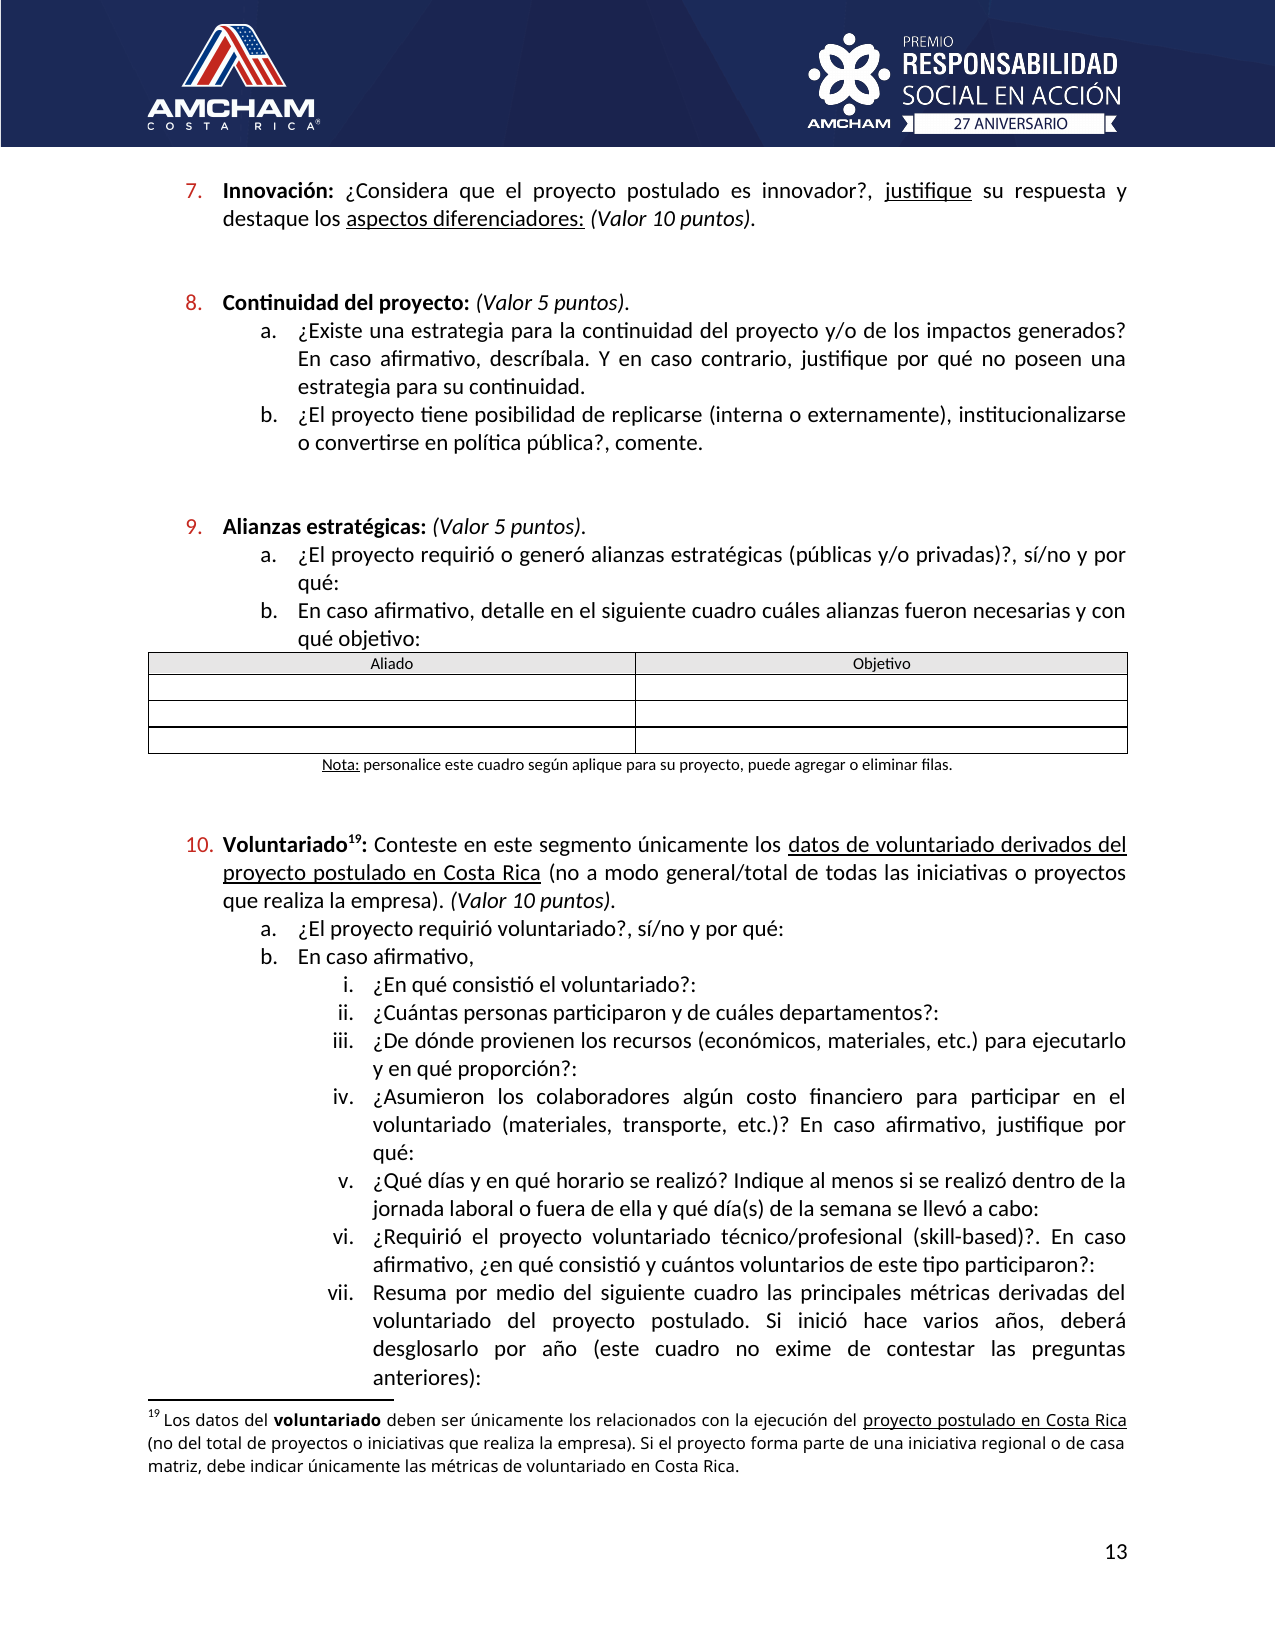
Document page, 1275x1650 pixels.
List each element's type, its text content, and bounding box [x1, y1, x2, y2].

table_header Aliado [149, 653, 635, 673]
picture [0, 0, 1275, 147]
list ¿Asumieron los colaboradores algún costo financiero para participar en el voluntariado (materiales, transporte, etc.)? En caso afirmativo, justifique por qué: [354, 1082, 1127, 1166]
table_cell [149, 701, 635, 726]
list En caso afirmativo, detalle en el siguiente cuadro cuáles alianzas fueron necesarias y con qué objetivo: [260, 596, 1127, 652]
list Continuidad del proyecto: (Valor 5 puntos). [185, 288, 1127, 316]
table_cell [636, 728, 1127, 753]
list Innovación: ¿Considera que el proyecto postulado es innovador?, justifique su respuesta y destaque los aspectos diferenciadores: (Valor 10 puntos). [185, 176, 1127, 232]
table_cell [149, 728, 635, 753]
list Voluntariado: Conteste en este segmento únicamente los datos de voluntariado derivados del proyecto postulado en Costa Rica (no a modo general/total de todas las iniciativas o proyectos que realiza la empresa). (Valor 10 puntos). [185, 830, 1127, 914]
list ¿Existe una estrategia para la continuidad del proyecto y/o de los impactos generados? En caso afirmativo, descríbala. Y en caso contrario, justifique por qué no poseen una estrategia para su continuidad. [260, 316, 1127, 400]
list ¿Qué días y en qué horario se realizó? Indique al menos si se realizó dentro de la jornada laboral o fuera de ella y qué día(s) de la semana se llevó a cabo: [354, 1166, 1127, 1222]
list Resuma por medio del siguiente cuadro las principales métricas derivadas del voluntariado del proyecto postulado. Si inició hace varios años, deberá desglosarlo por año (este cuadro no exime de contestar las preguntas anteriores): [354, 1278, 1127, 1391]
table_header Objetivo [636, 653, 1127, 673]
list ¿De dónde provienen los recursos (económicos, materiales, etc.) para ejecutarlo y en qué proporción?: [354, 1026, 1127, 1082]
list ¿El proyecto requirió o generó alianzas estratégicas (públicas y/o privadas)?, sí/no y por qué: [260, 540, 1127, 596]
list ¿Cuántas personas participaron y de cuáles departamentos?: [354, 998, 1127, 1026]
list ¿El proyecto tiene posibilidad de replicarse (interna o externamente), institucionalizarse o convertirse en política pública?, comente. [260, 400, 1127, 456]
list ¿En qué consistió el voluntariado?: [354, 970, 1127, 998]
list ¿El proyecto requirió voluntariado?, sí/no y por qué: [260, 914, 1127, 942]
table_cell [636, 675, 1127, 700]
list En caso afirmativo, [260, 942, 1127, 970]
list ¿Requirió el proyecto voluntariado técnico/profesional (skill-based)?. En caso afirmativo, ¿en qué consistió y cuántos voluntarios de este tipo participaron?: [354, 1222, 1127, 1278]
text Nota: personalice este cuadro según aplique para su proyecto, puede agregar o eliminar filas. [148, 754, 1127, 774]
list Alianzas estratégicas: (Valor 5 puntos). [185, 512, 1127, 540]
table_cell [636, 701, 1127, 726]
table_cell [149, 675, 635, 700]
